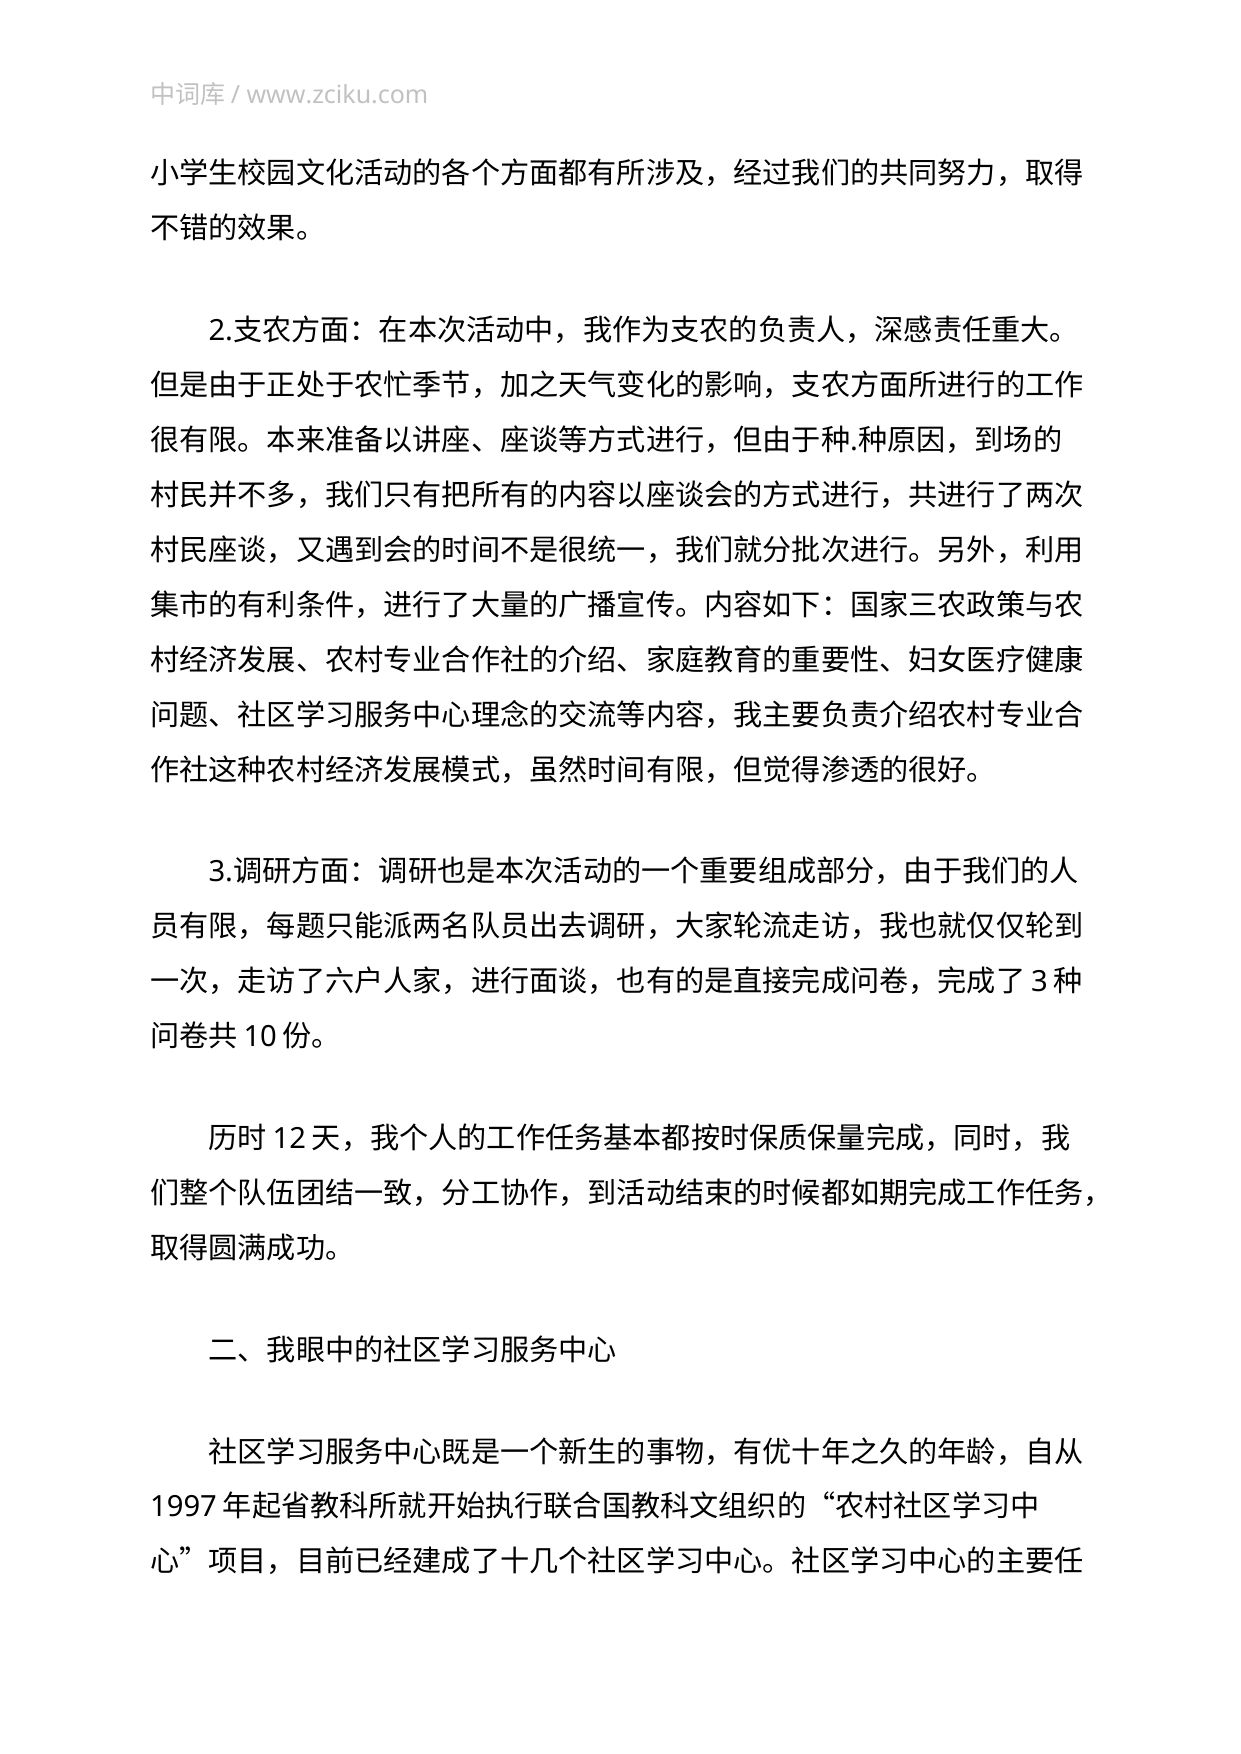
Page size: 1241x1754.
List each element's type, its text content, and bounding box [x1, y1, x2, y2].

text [150, 1428, 1090, 1580]
text 二、我眼中的社区学习服务中心 [150, 1326, 1090, 1369]
text 2.支农方面：在本次活动中，我作为支农的负责人，深感责任重大。但是由于正处于农忙季节，加之天气变化的影响，支农方面所进行的工作很有限。本来准备以讲座、座谈等方式进行，但由于种.种原因，到场的村民并不多，我们只有把所有的内容以座谈会的方式进行，共进行了两次村民座谈，又遇到会的时间不是很统一，我们就分批次进行。另外，利用集市的有利条件，进行了大量的广播宣传。内容如下：国家三农政策与农村经济发展、农村专业合作社的介绍、家庭教育的重要性、妇女医疗健康问题、社区学习服务中心理念的交流等内容，我主要负责介绍农村专业合作社这种农村经济发展模式，虽然时间有限，但觉得渗透的很好。 [150, 307, 1090, 788]
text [150, 150, 1090, 247]
text 历时12天，我个人的工作任务基本都按时保质保量完成，同时，我们整个队伍团结一致，分工协作，到活动结束的时候都如期完成工作任务，取得圆满成功。 [150, 1115, 1090, 1267]
text 3.调研方面：调研也是本次活动的一个重要组成部分，由于我们的人员有限，每题只能派两名队员出去调研，大家轮流走访，我也就仅仅轮到一次，走访了六户人家，进行面谈，也有的是直接完成问卷，完成了3种问卷共10份。 [150, 848, 1090, 1055]
